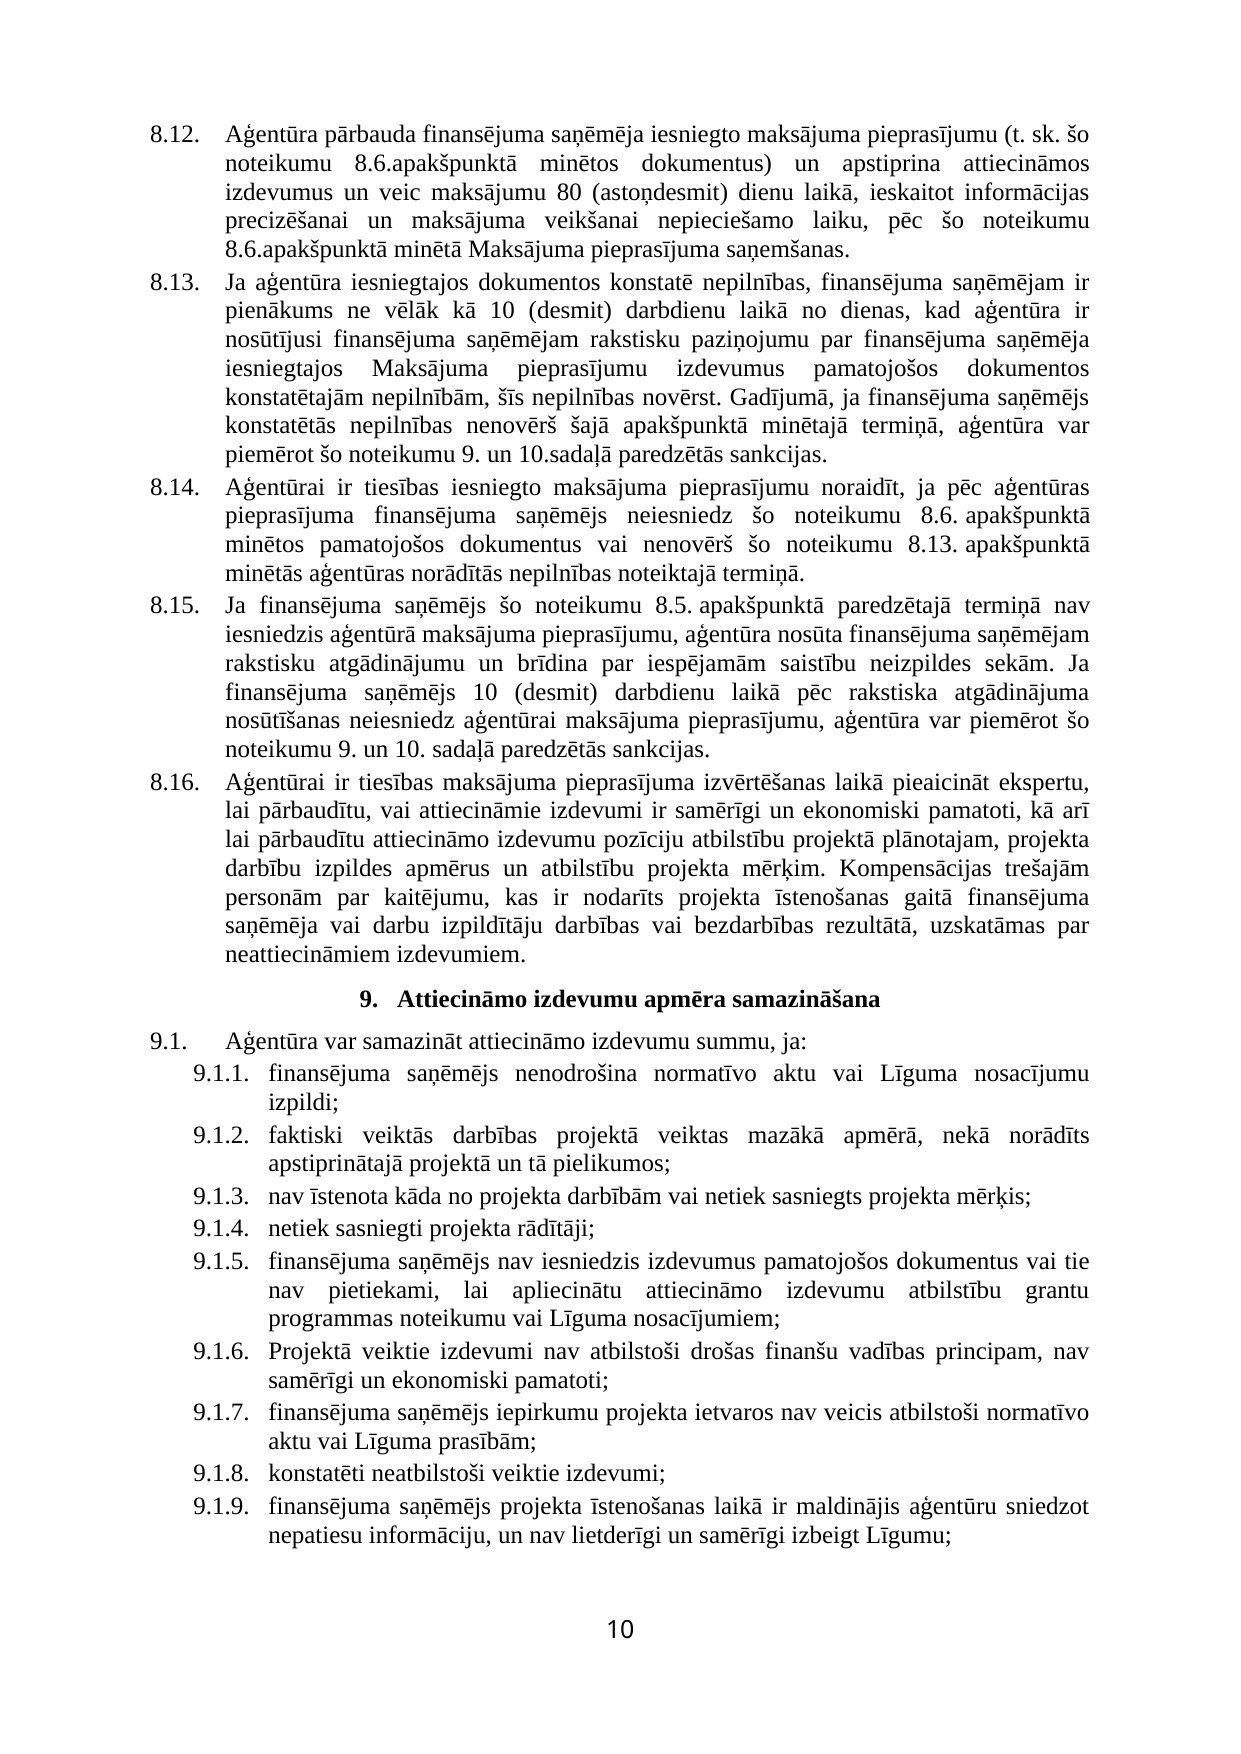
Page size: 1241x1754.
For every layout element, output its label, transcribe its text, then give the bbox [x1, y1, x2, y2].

list Ja aģentūra iesniegtajos dokumentos konstatē nepilnības, finansējuma saņēmējam ir pienākums ne vēlāk kā 10 (desmit) darbdienu laikā no dienas, kad aģentūra ir nosūtījusi finansējuma saņēmējam rakstisku paziņojumu par finansējuma saņēmēja iesniegtajos Maksājuma pieprasījumu izdevumus pamatojošos dokumentos konstatētajām nepilnībām, šīs nepilnības novērst. Gadījumā, ja finansējuma saņēmējs konstatētās nepilnības nenovērš šajā apakšpunktā minētajā termiņā, aģentūra var piemērot šo noteikumu 9. un 10.sadaļā paredzētās sankcijas. [150, 267, 1090, 468]
list Ja finansējuma saņēmējs šo noteikumu 8.5. apakšpunktā paredzētajā termiņā nav iesniedzis aģentūrā maksājuma pieprasījumu, aģentūra nosūta finansējuma saņēmējam rakstisku atgādinājumu un brīdina par iespējamām saistību neizpildes sekām. Ja finansējuma saņēmējs 10 (desmit) darbdienu laikā pēc rakstiska atgādinājuma nosūtīšanas neiesniedz aģentūrai maksājuma pieprasījumu, aģentūra var piemērot šo noteikumu 9. un 10. sadaļā paredzētās sankcijas. [150, 590, 1090, 763]
list finansējuma saņēmējs nav iesniedzis izdevumus pamatojošos dokumentus vai tie nav pietiekami, lai apliecinātu attiecināmo izdevumu atbilstību grantu programmas noteikumu vai Līguma nosacījumiem; [193, 1246, 1090, 1332]
list faktiski veiktās darbības projektā veiktas mazākā apmērā, nekā norādīts apstiprinātajā projektā un tā pielikumos; [193, 1120, 1090, 1177]
subtitle Attiecināmo izdevumu apmēra samazināšana [150, 984, 1090, 1013]
list Aģentūrai ir tiesības maksājuma pieprasījuma izvērtēšanas laikā pieaicināt ekspertu, lai pārbaudītu, vai attiecināmie izdevumi ir samērīgi un ekonomiski pamatoti, kā arī lai pārbaudītu attiecināmo izdevumu pozīciju atbilstību projektā plānotajam, projekta darbību izpildes apmērus un atbilstību projekta mērķim. Kompensācijas trešajām personām par kaitējumu, kas ir nodarīts projekta īstenošanas gaitā finansējuma saņēmēja vai darbu izpildītāju darbības vai bezdarbības rezultātā, uzskatāmas par neattiecināmiem izdevumiem. [150, 767, 1090, 968]
list nav īstenota kāda no projekta darbībām vai netiek sasniegts projekta mērķis; [193, 1181, 1090, 1210]
list Aģentūra var samazināt attiecināmo izdevumu summu, ja: [150, 1026, 1090, 1055]
list Projektā veiktie izdevumi nav atbilstoši drošas finanšu vadības principam, nav samērīgi un ekonomiski pamatoti; [193, 1336, 1090, 1393]
list finansējuma saņēmējs iepirkumu projekta ietvaros nav veicis atbilstoši normatīvo aktu vai Līguma prasībām; [193, 1397, 1090, 1455]
list Aģentūra pārbauda finansējuma saņēmēja iesniegto maksājuma pieprasījumu (t. sk. šo noteikumu 8.6.apakšpunktā minētos dokumentus) un apstiprina attiecināmos izdevumus un veic maksājumu 80 (astoņdesmit) dienu laikā, ieskaitot informācijas precizēšanai un maksājuma veikšanai nepieciešamo laiku, pēc šo noteikumu 8.6.apakšpunktā minētā Maksājuma pieprasījuma saņemšanas. [150, 119, 1090, 263]
list konstatēti neatbilstoši veiktie izdevumi; [193, 1458, 1090, 1487]
list netiek sasniegti projekta rādītāji; [193, 1213, 1090, 1242]
list Aģentūrai ir tiesības iesniegto maksājuma pieprasījumu noraidīt, ja pēc aģentūras pieprasījuma finansējuma saņēmējs neiesniedz šo noteikumu 8.6. apakšpunktā minētos pamatojošos dokumentus vai nenovērš šo noteikumu 8.13. apakšpunktā minētās aģentūras norādītās nepilnības noteiktajā termiņā. [150, 472, 1090, 587]
list finansējuma saņēmējs projekta īstenošanas laikā ir maldinājis aģentūru sniedzot nepatiesu informāciju, un nav lietderīgi un samērīgi izbeigt Līgumu; [193, 1491, 1090, 1548]
list finansējuma saņēmējs nenodrošina normatīvo aktu vai Līguma nosacījumu izpildi; [193, 1058, 1090, 1116]
